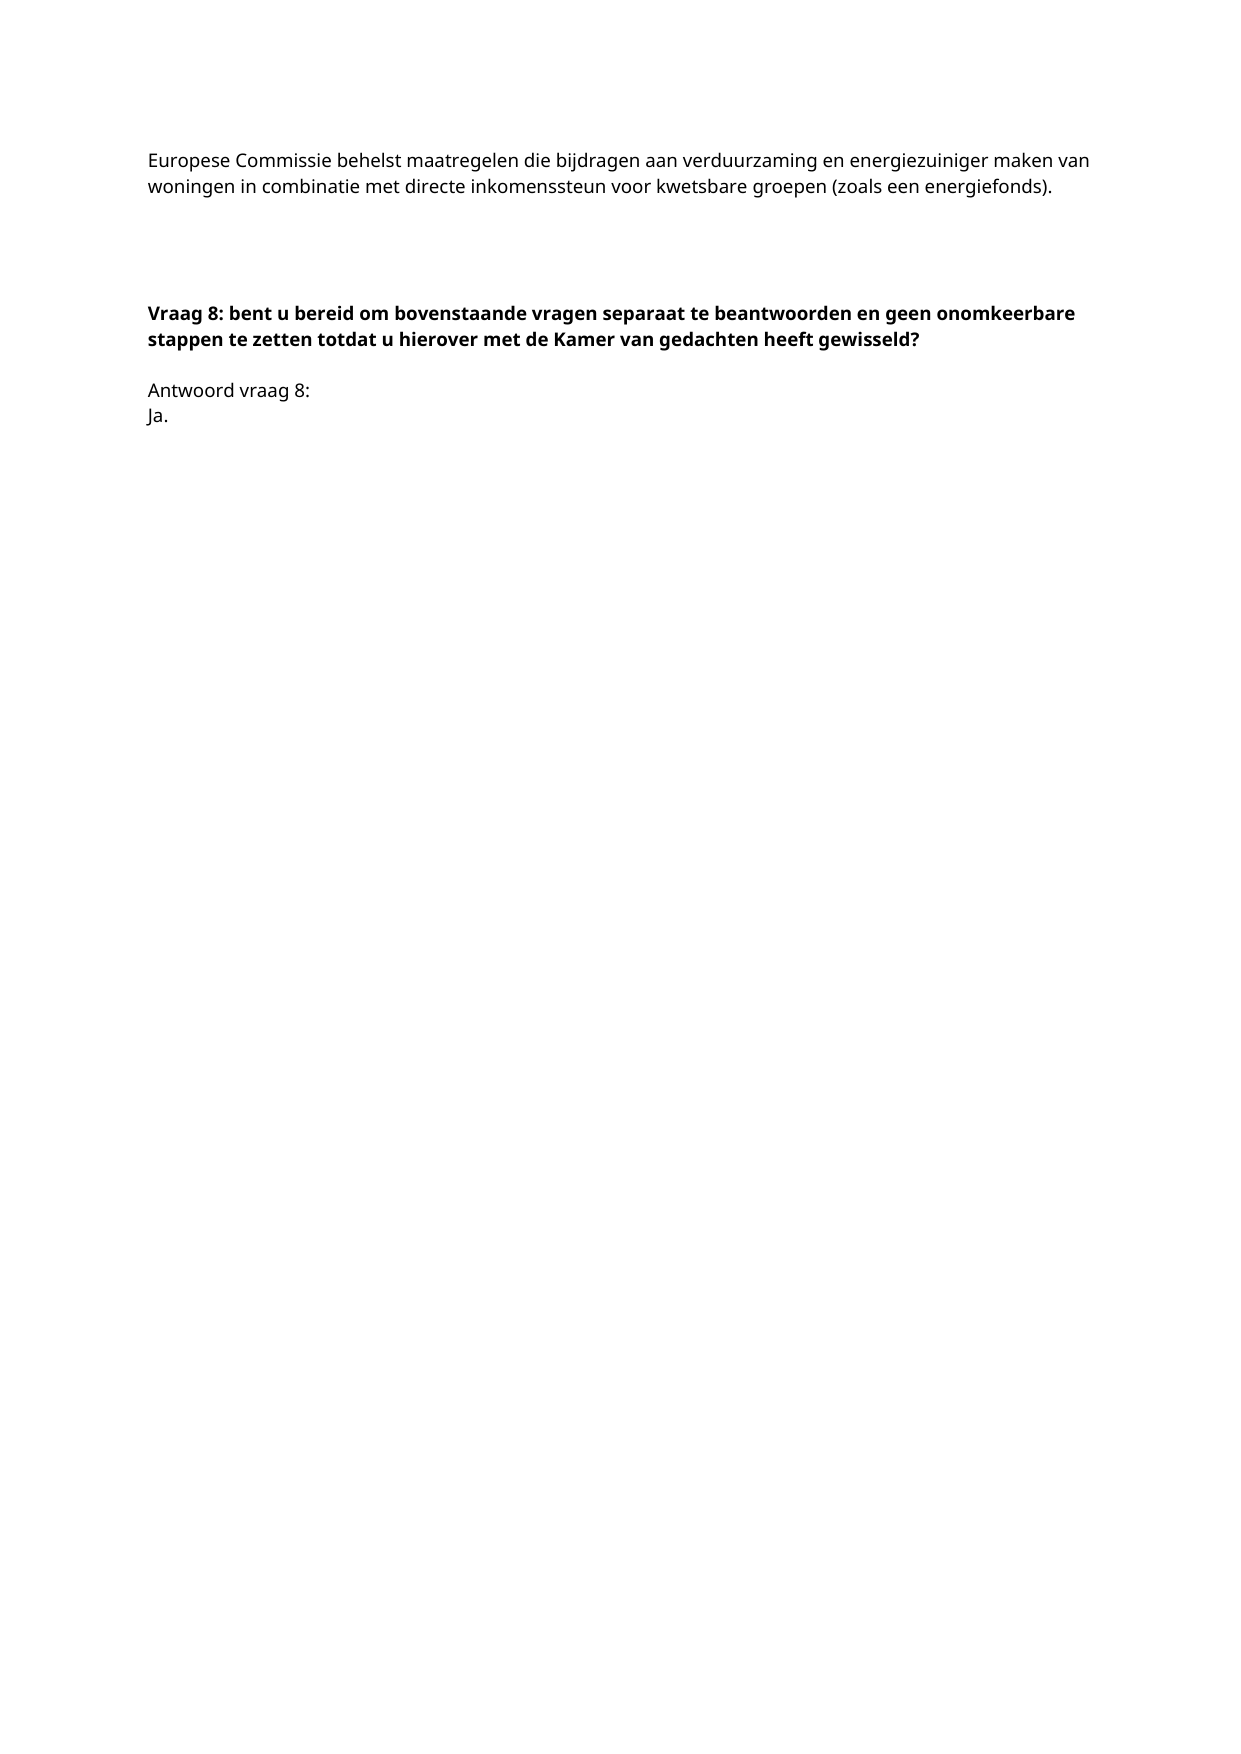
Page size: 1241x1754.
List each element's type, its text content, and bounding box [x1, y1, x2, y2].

text Vraag 8: bent u bereid om bovenstaande vragen separaat te beantwoorden en geen onomkeerbare stappen te zetten totdat u hierover met de Kamer van gedachten heeft gewisseld? [148, 301, 1093, 352]
text Ja. [148, 403, 1093, 428]
text Antwoord vraag 8: [148, 377, 1093, 403]
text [148, 148, 1093, 199]
